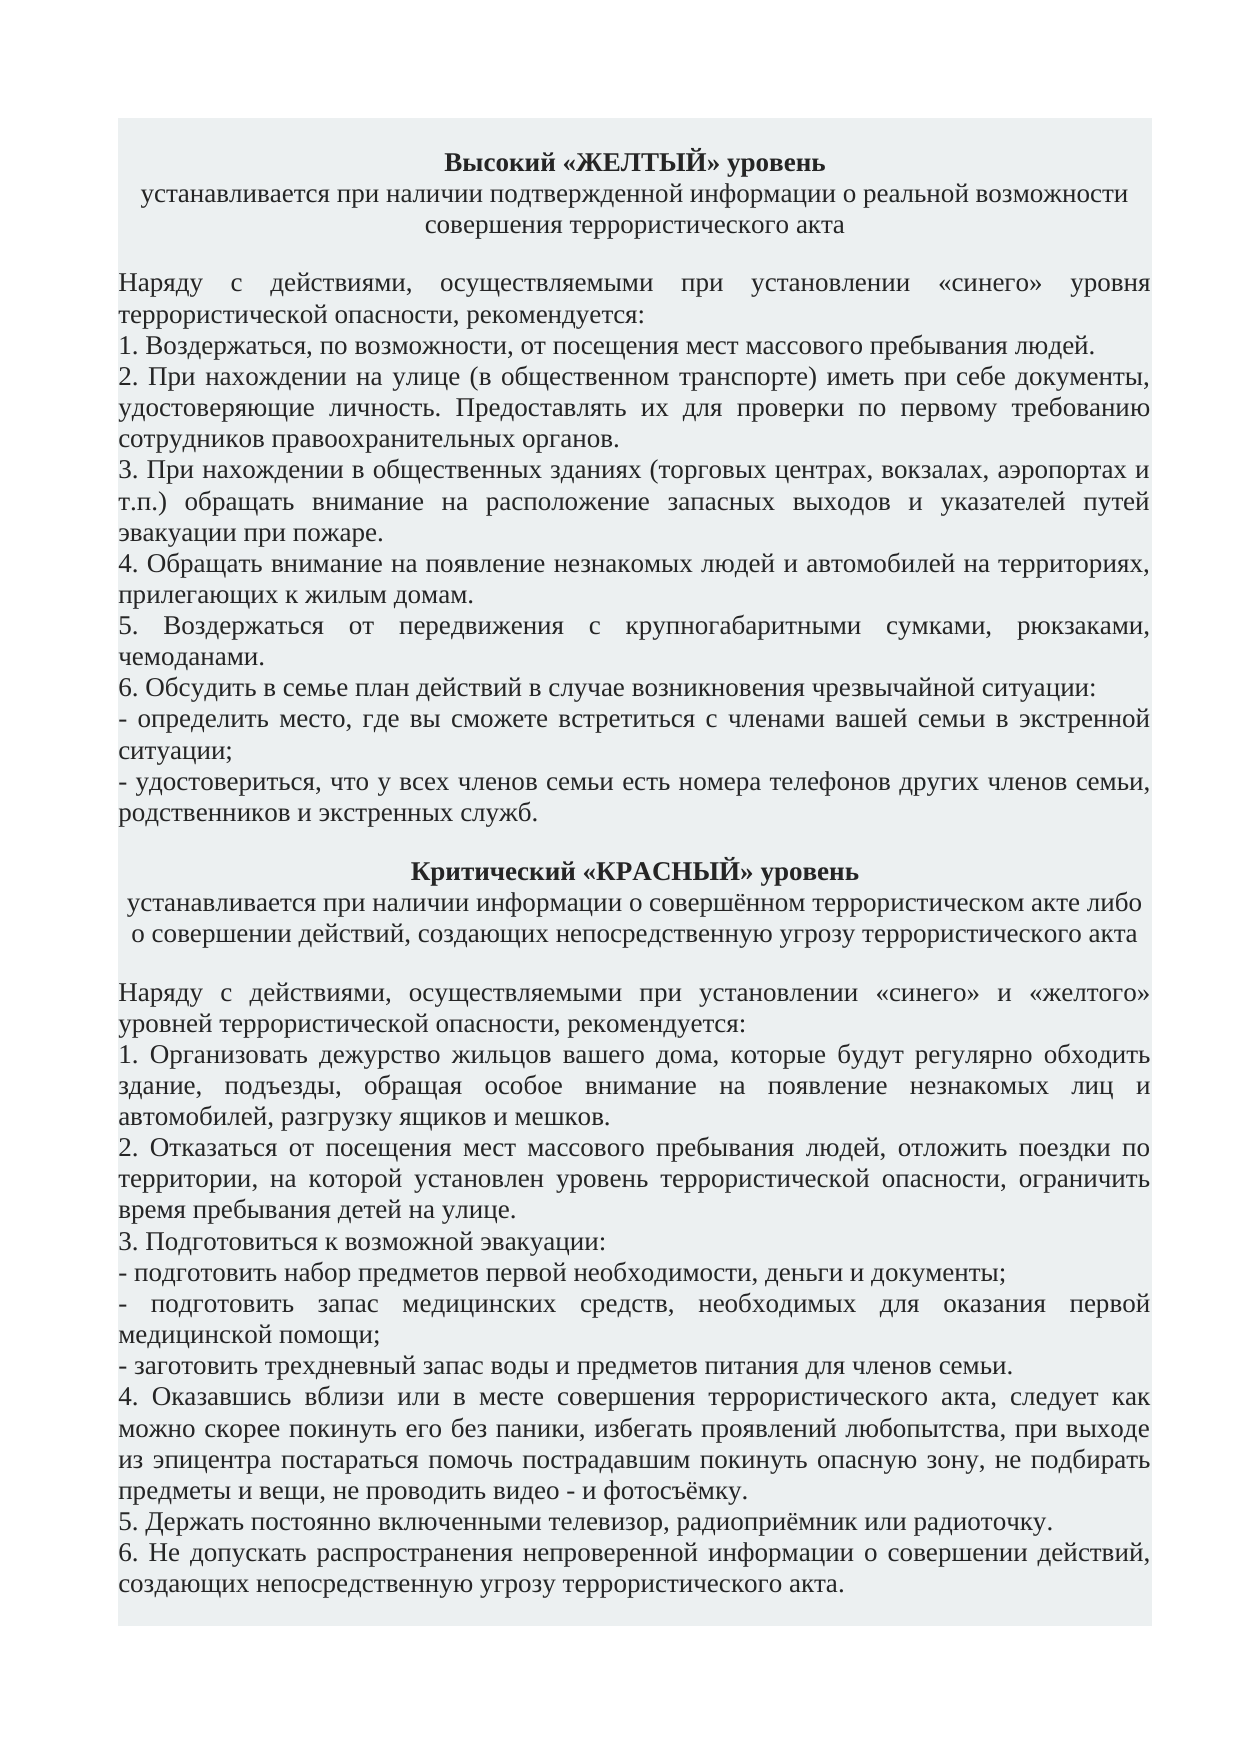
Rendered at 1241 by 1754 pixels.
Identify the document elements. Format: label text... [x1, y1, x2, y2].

text - заготовить трехдневный запас воды и предметов питания для членов семьи. [118, 1349, 1152, 1381]
text 6. Не допускать распространения непроверенной информации о совершении действий, создающих непосредственную угрозу террористического акта. [118, 1536, 1152, 1598]
text 5. Воздержаться от передвижения с крупногабаритными сумками, рюкзаками, чемоданами. [118, 609, 1152, 671]
text - подготовить запас медицинских средств, необходимых для оказания первой медицинской помощи; [118, 1287, 1152, 1349]
text 4. Обращать внимание на появление незнакомых людей и автомобилей на территориях, прилегающих к жилым домам. [118, 547, 1152, 609]
text 3. Подготовиться к возможной эвакуации: [118, 1225, 1152, 1256]
text 2. Отказаться от посещения мест массового пребывания людей, отложить поездки по территории, на которой установлен уровень террористической опасности, ограничить время пребывания детей на улице. [118, 1131, 1152, 1225]
text устанавливается при наличии информации о совершённом террористическом акте либо о совершении действий, создающих непосредственную угрозу террористического акта [118, 886, 1152, 948]
text 6. Обсудить в семье план действий в случае возникновения чрезвычайной ситуации: [118, 671, 1152, 703]
text 2. При нахождении на улице (в общественном транспорте) иметь при себе документы, удостоверяющие личность. Предоставлять их для проверки по первому требованию сотрудников правоохранительных органов. [118, 360, 1152, 453]
text - определить место, где вы сможете встретиться с членами вашей семьи в экстренной ситуации; [118, 703, 1152, 765]
text Критический «КРАСНЫЙ» уровень [118, 855, 1152, 886]
text 1. Воздержаться, по возможности, от посещения мест массового пребывания людей. [118, 329, 1152, 360]
text - подготовить набор предметов первой необходимости, деньги и документы; [118, 1256, 1152, 1287]
text Высокий «ЖЕЛТЫЙ» уровень [118, 146, 1152, 177]
text 4. Оказавшись вблизи или в месте совершения террористического акта, следует как можно скорее покинуть его без паники, избегать проявлений любопытства, при выходе из эпицентра постараться помочь пострадавшим покинуть опасную зону, не подбирать предметы и вещи, не проводить видео - и фотосъёмку. [118, 1381, 1152, 1505]
text 3. При нахождении в общественных зданиях (торговых центрах, вокзалах, аэропортах и т.п.) обращать внимание на расположение запасных выходов и указателей путей эвакуации при пожаре. [118, 453, 1152, 547]
text 5. Держать постоянно включенными телевизор, радиоприёмник или радиоточку. [118, 1505, 1152, 1536]
text устанавливается при наличии подтвержденной информации о реальной возможности совершения террористического акта [118, 177, 1152, 239]
text Наряду с действиями, осуществляемыми при установлении «синего» и «желтого» уровней террористической опасности, рекомендуется: [118, 976, 1152, 1038]
text - удостовериться, что у всех членов семьи есть номера телефонов других членов семьи, родственников и экстренных служб. [118, 765, 1152, 827]
text Наряду с действиями, осуществляемыми при установлении «синего» уровня террористической опасности, рекомендуется: [118, 267, 1152, 329]
text 1. Организовать дежурство жильцов вашего дома, которые будут регулярно обходить здание, подъезды, обращая особое внимание на появление незнакомых лиц и автомобилей, разгрузку ящиков и мешков. [118, 1038, 1152, 1131]
